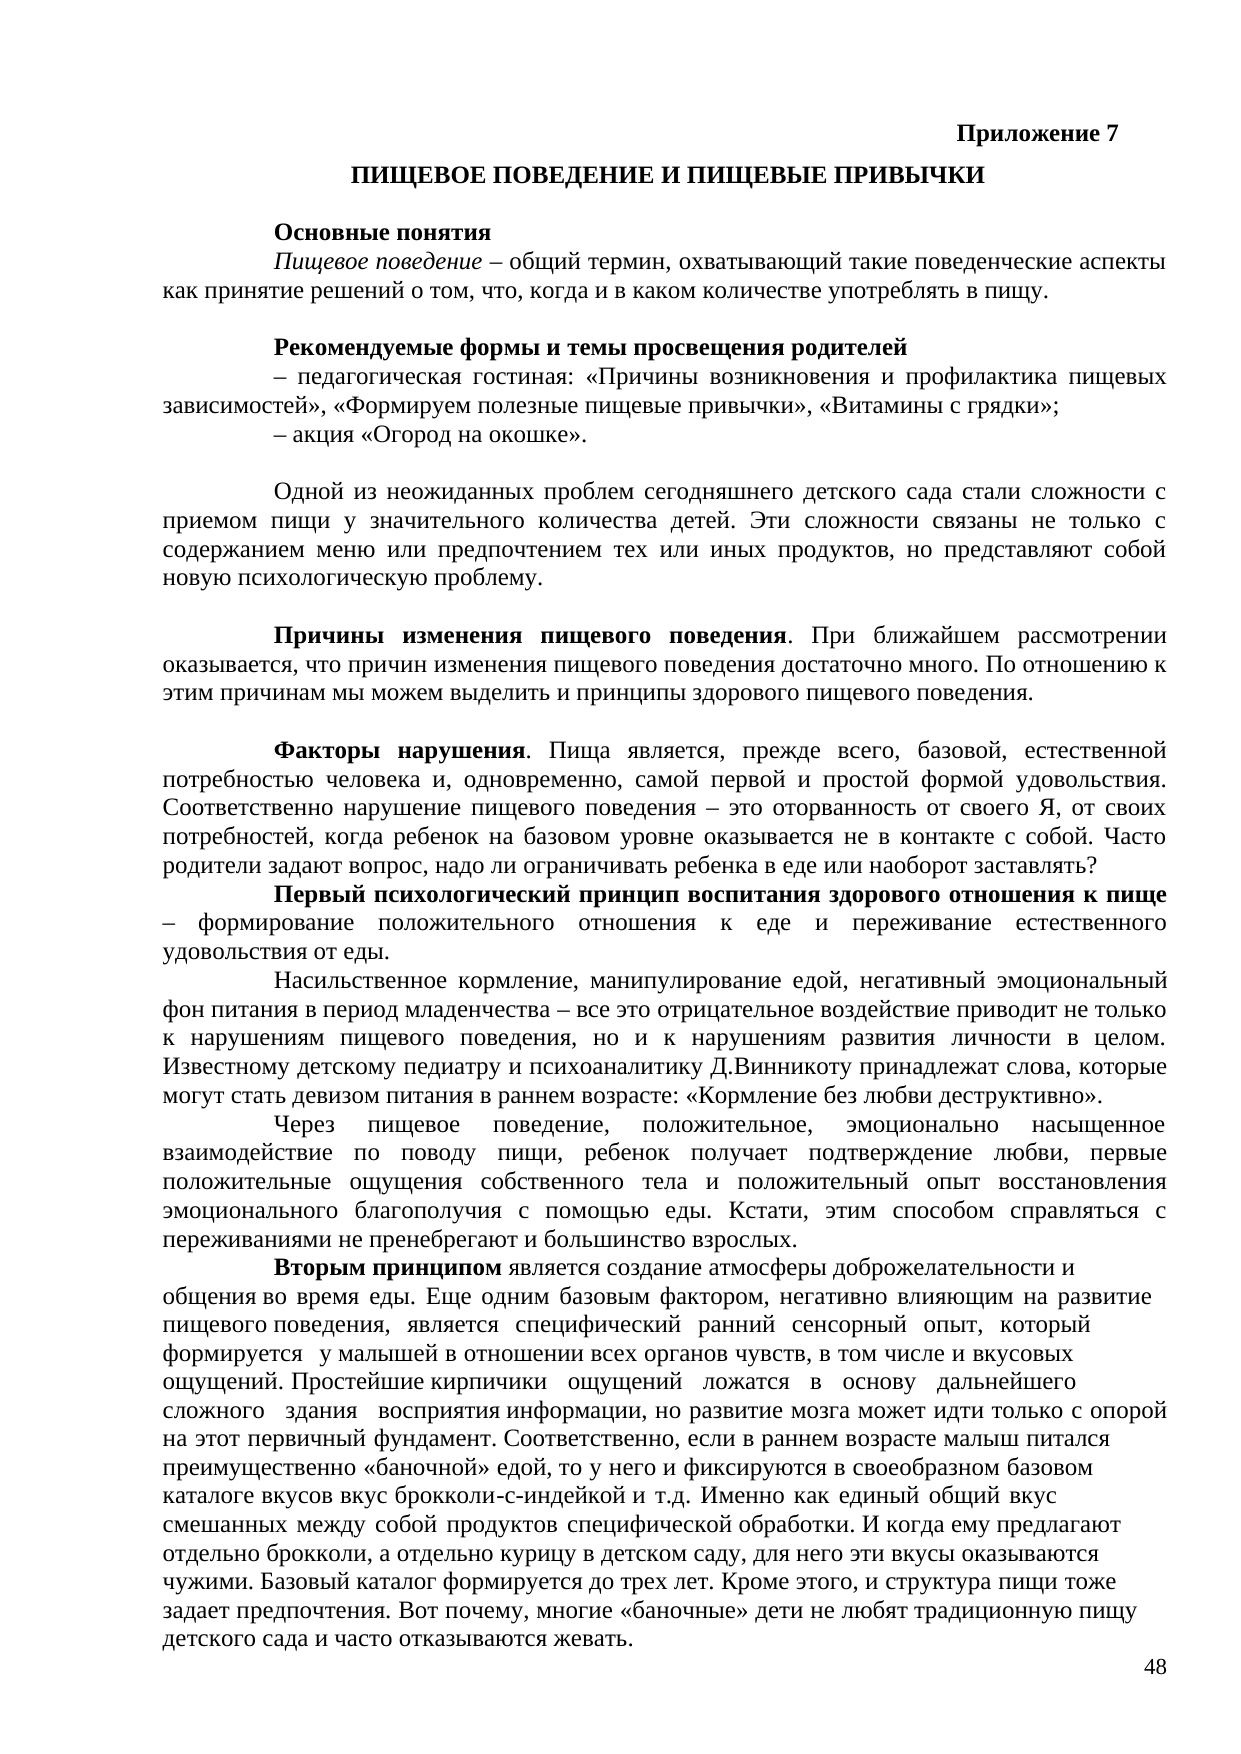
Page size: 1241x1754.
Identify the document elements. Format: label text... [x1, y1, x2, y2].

text Факторы нарушения. Пища является, прежде всего, базовой, естественной потребностью человека и, одновременно, самой первой и простой формой удовольствия. Соответственно нарушение пищевого поведения – это оторванность от своего Я, от своих потребностей, когда ребенок на базовом уровне оказывается не в контакте с собой. Часто родители задают вопрос, надо ли ограничивать ребенка в еде или наоборот заставлять? [162, 735, 1167, 879]
text Насильственное кормление, манипулирование едой, негативный эмоциональный фон питания в период младенчества – все это отрицательное воздействие приводит не только к нарушениям пищевого поведения, но и к нарушениям развития личности в целом. Известному детскому педиатру и психоаналитику Д.Винникоту принадлежат слова, которые могут стать девизом питания в раннем возрасте: «Кормление без любви деструктивно». [162, 965, 1171, 1109]
text Приложение 7 ПИЩЕВОЕ ПОВЕДЕНИЕ И ПИЩЕВЫЕ ПРИВЫЧКИ [351, 118, 1125, 189]
text Первый психологический принцип воспитания здорового отношения к пище – формирование положительного отношения к еде и переживание естественного удовольствия от еды. [162, 879, 1167, 965]
text Через пищевое поведение, положительное, эмоционально насыщенное взаимодействие по поводу пищи, ребенок получает подтверждение любви, первые положительные ощущения собственного тела и положительный опыт восстановления эмоционального благополучия с помощью еды. Кстати, этим способом справляться с переживаниями не пренебрегают и большинство взрослых. [162, 1109, 1167, 1252]
text Причины изменения пищевого поведения. При ближайшем рассмотрении оказывается, что причин изменения пищевого поведения достаточно много. По отношению к этим причинам мы можем выделить и принципы здорового пищевого поведения. [162, 620, 1167, 706]
text Одной из неожиданных проблем сегодняшнего детского сада стали сложности с приемом пищи у значительного количества детей. Эти сложности связаны не только с содержанием меню или предпочтением тех или иных продуктов, но представляют собой новую психологическую проблему. [162, 476, 1171, 591]
text Основные понятия [274, 217, 1169, 246]
text – акция «Огород на окошке». [274, 419, 1169, 447]
text Рекомендуемые формы и темы просвещения родителей [274, 332, 1169, 361]
text Пищевое поведение – общий термин, охватывающий такие поведенческие аспекты как принятие решений о том, что, когда и в каком количестве употреблять в пищу. [162, 246, 1171, 304]
text 48 [1144, 1653, 1169, 1679]
text Вторым принципом является создание атмосферы доброжелательности и общения во время еды. Еще одним базовым фактором, негативно влияющим на развитие пищевого поведения, является специфический ранний сенсорный опыт, который формируется у малышей в отношении всех органов чувств, в том числе и вкусовых ощущений. Простейшие кирпичики ощущений ложатся в основу дальнейшего сложного здания восприятия информации, но развитие мозга может идти только с опорой на этот первичный фундамент. Соответственно, если в раннем возрасте малыш питался преимущественно «баночной» едой, то у него и фиксируются в своеобразном базовом каталоге вкусов вкус брокколи-с-индейкой и т.д. Именно как единый общий вкус смешанных между собой продуктов специфической обработки. И когда ему предлагают отдельно брокколи, а отдельно курицу в детском саду, для него эти вкусы оказываются чужими. Базовый каталог формируется до трех лет. Кроме этого, и структура пищи тоже задает предпочтения. Вот почему, многие «баночные» дети не любят традиционную пищу детского сада и часто отказываются жевать. [162, 1253, 1171, 1652]
text – педагогическая гостиная: «Причины возникновения и профилактика пищевых зависимостей», «Формируем полезные пищевые привычки», «Витамины с грядки»; [162, 361, 1171, 419]
